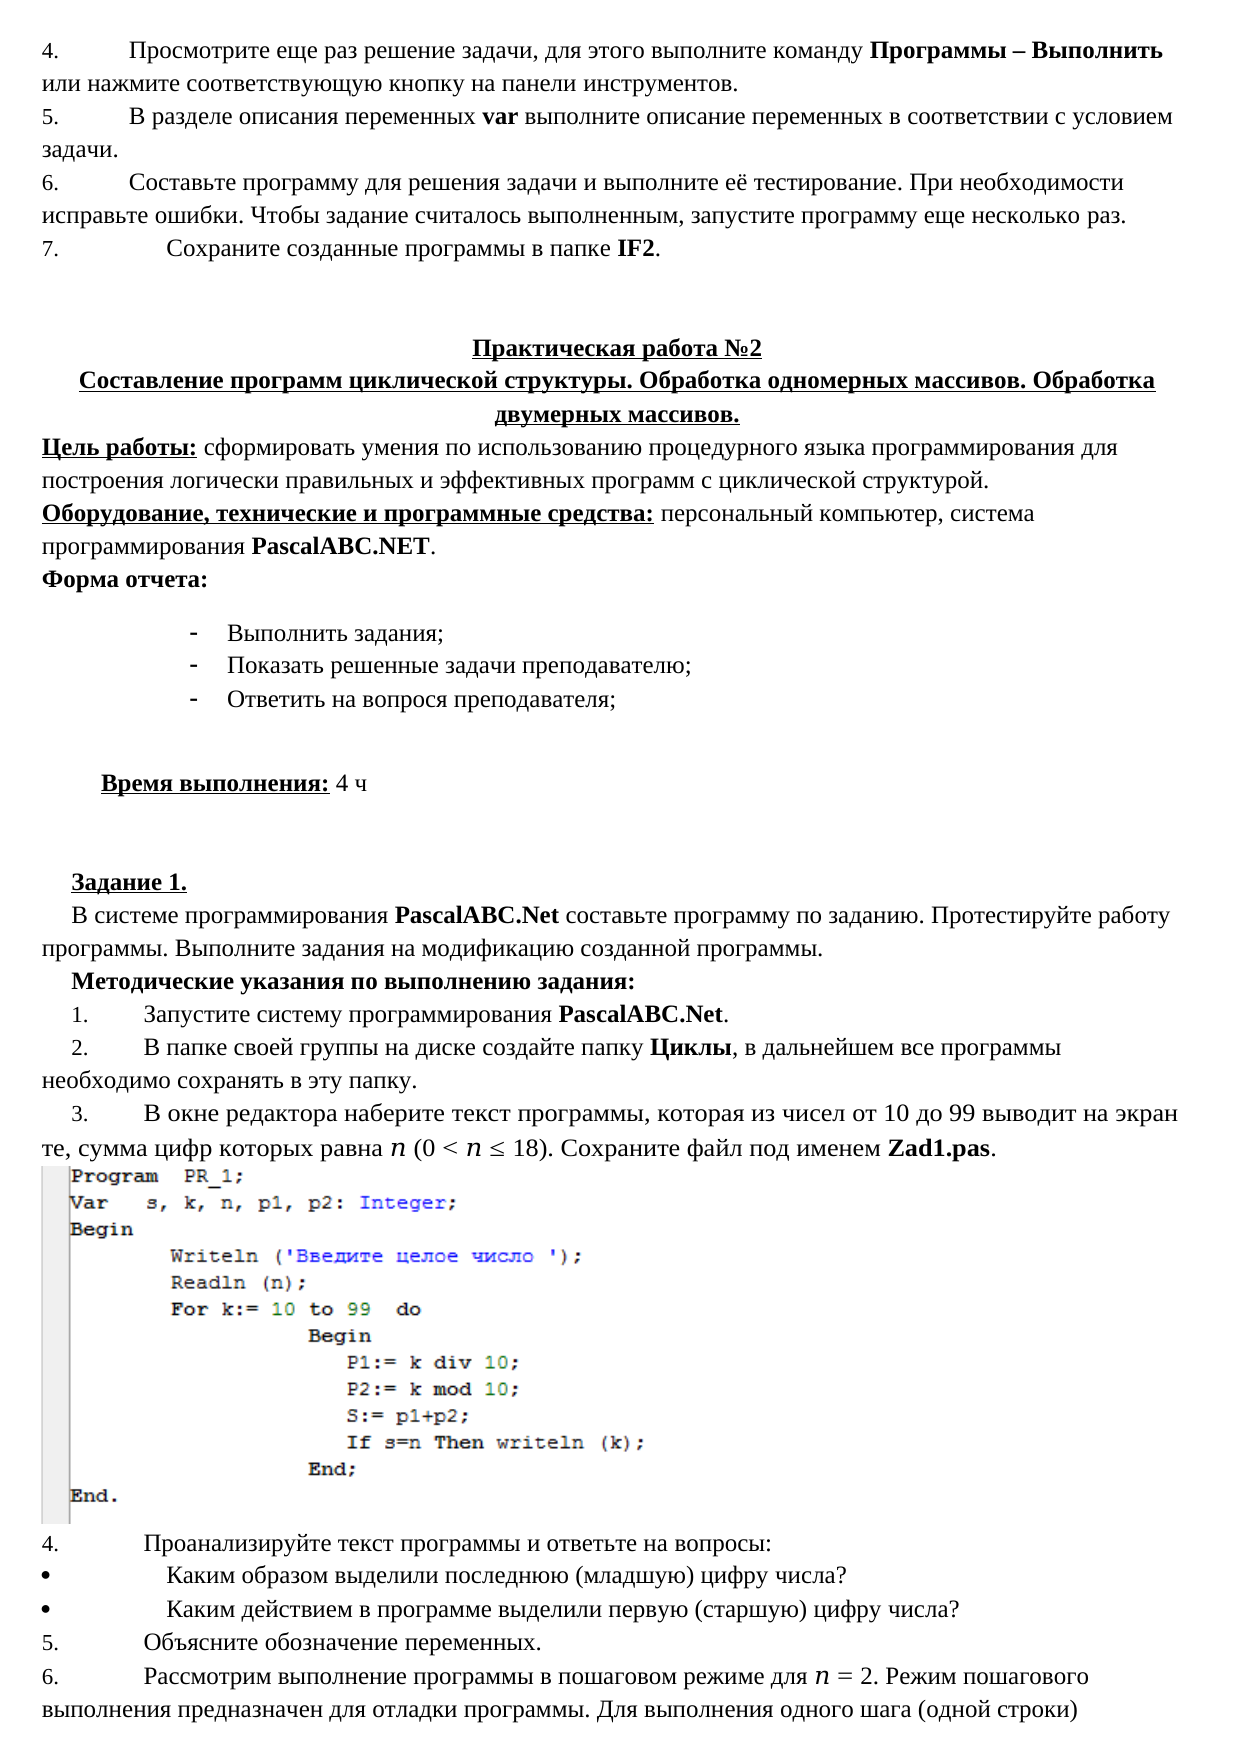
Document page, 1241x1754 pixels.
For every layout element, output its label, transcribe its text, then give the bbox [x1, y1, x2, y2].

list Сохраните созданные программы в папке IF2. [42, 233, 1192, 262]
picture [41, 1166, 644, 1524]
list Просмотрите еще раз решение задачи, для этого выполните команду Программы – Выполнить или нажмите соответствующую кнопку на панели инструментов. [42, 35, 1192, 97]
text Оборудование, технические и программные средства: персональный компьютер, система программирования PascalABC.NET. [42, 498, 1192, 559]
list Выполнить задания; [189, 618, 1192, 646]
subtitle Задание 1. [42, 867, 1192, 896]
text В системе программирования PascalABC.Net составьте программу по заданию. Протестируйте работу программы. Выполните задания на модификацию созданной программы. [42, 900, 1192, 962]
list Проанализируйте текст программы и ответьте на вопросы: [42, 1528, 1192, 1556]
text Форма отчета: [42, 564, 1192, 592]
list Запустите систему программирования PascalABC.Net. [42, 999, 1192, 1028]
list Каким образом выделили последнюю (младшую) цифру числа? [42, 1561, 1192, 1589]
text Практическая работа №2 [42, 333, 1192, 361]
list Объясните обозначение переменных. [42, 1627, 1192, 1655]
list В папке своей группы на диске создайте папку Циклы, в дальнейшем все программы необходимо сохранять в эту папку. [42, 1032, 1192, 1094]
text Составление программ циклической структуры. Обработка одномерных массивов. Обработка двумерных массивов. [42, 366, 1192, 427]
list Показать решенные задачи преподавателю; [189, 651, 1192, 679]
text Цель работы: сформировать умения по использованию процедурного языка программирования для построения логически правильных и эффективных программ с циклической структурой. [42, 432, 1192, 493]
list В окне редактора наберите текст программы, которая из чисел от 10 до 99 выводит на экран те, сумма цифр которых равна 𝑛 (0 < 𝑛 ≤ 18). Сохраните файл под именем Zad1.pas. [42, 1098, 1192, 1161]
list Каким действием в программе выделили первую (старшую) цифру числа? [42, 1594, 1192, 1622]
text Время выполнения: 4 ч [42, 768, 1192, 797]
list В разделе описания переменных var выполните описание переменных в соответствии с условием задачи. [42, 101, 1192, 163]
subtitle Методические указания по выполнению задания: [42, 966, 1192, 995]
list Ответить на вопрося преподавателя; [189, 684, 1192, 712]
list Составьте программу для решения задачи и выполните её тестирование. При необходимости исправьте ошибки. Чтобы задание считалось выполненным, запустите программу еще несколько раз. [42, 167, 1192, 229]
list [42, 1660, 1192, 1723]
